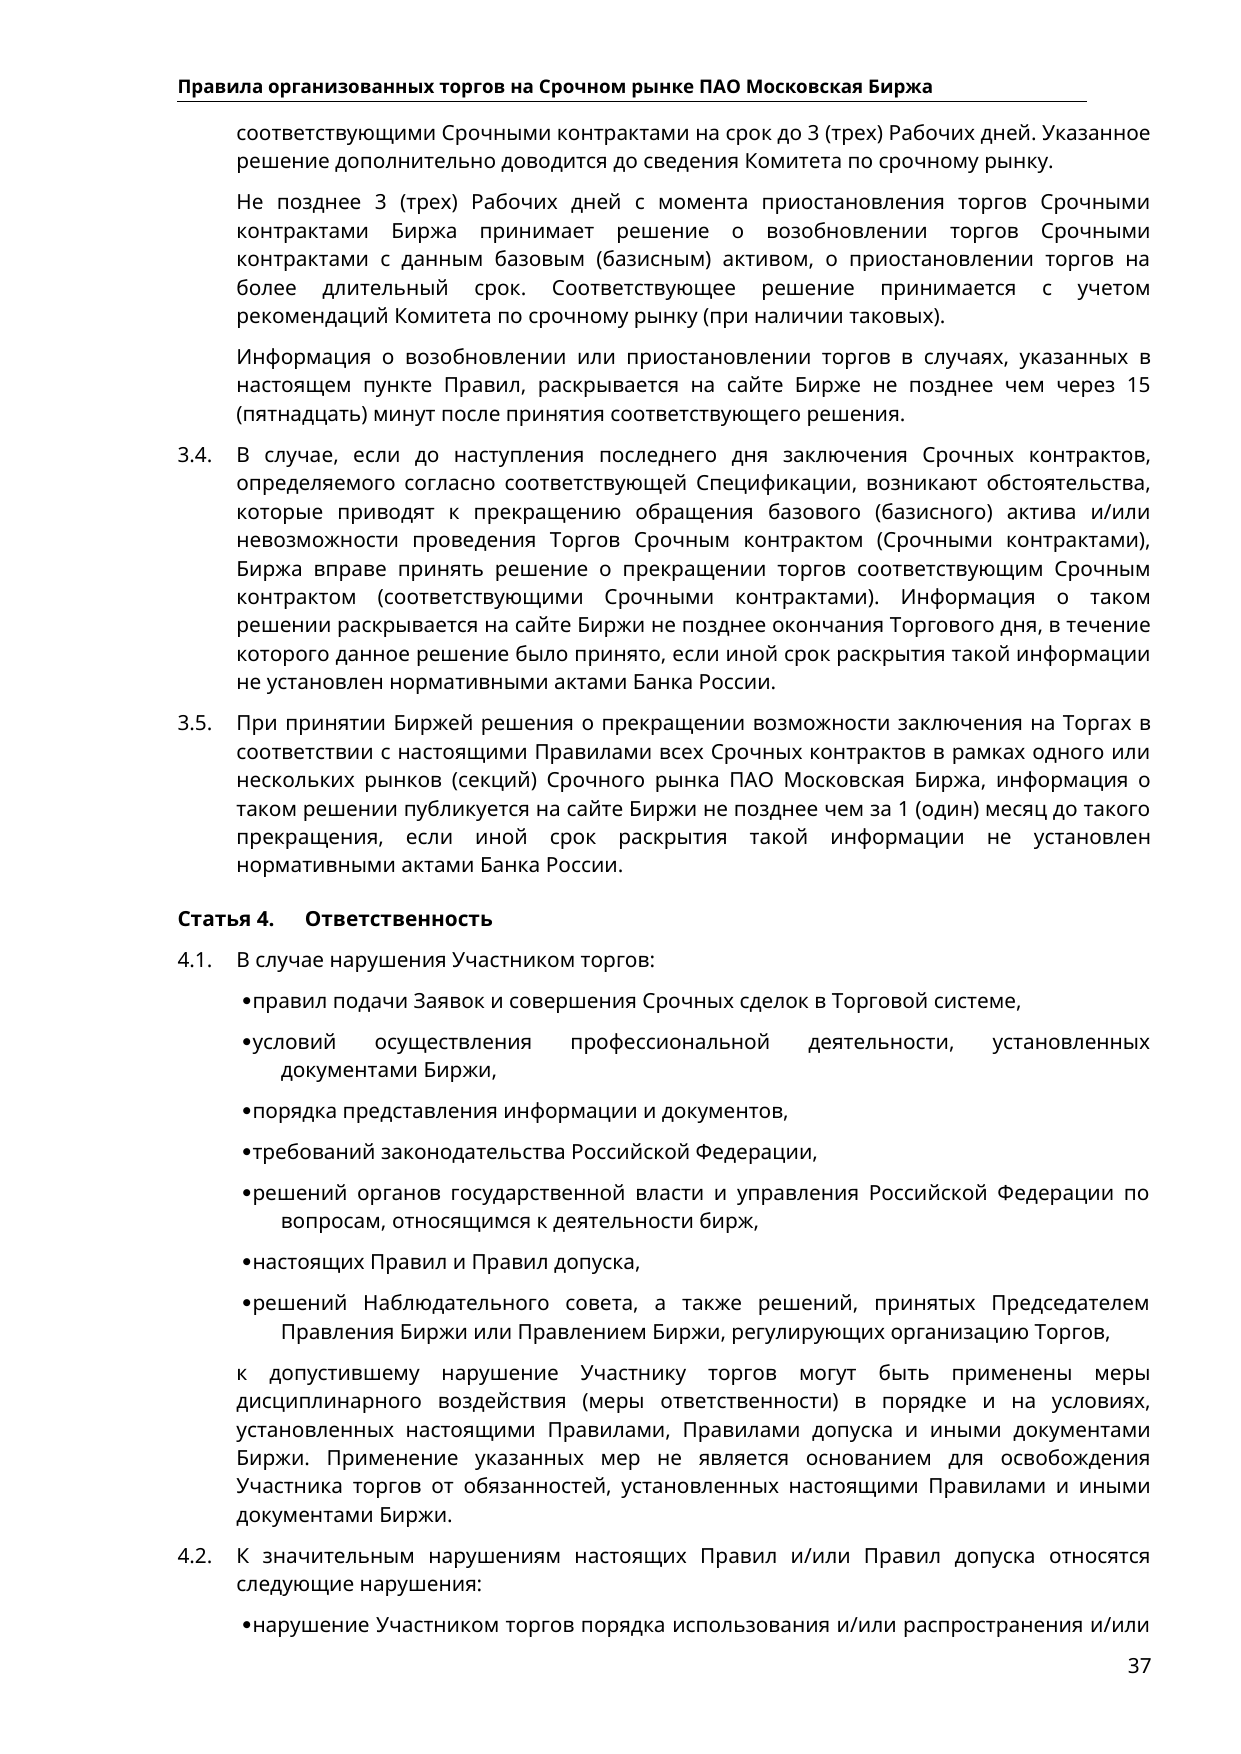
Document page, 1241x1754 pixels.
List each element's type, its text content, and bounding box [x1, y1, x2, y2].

list условий осуществления профессиональной деятельности, установленных документами Биржи, [243, 1027, 1151, 1084]
text В случае нарушения Участником торгов: [177, 945, 1152, 973]
list настоящих Правил и Правил допуска, [243, 1247, 1151, 1276]
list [243, 1610, 1151, 1639]
title Ответственность [177, 904, 1152, 932]
list решений Наблюдательного совета, а также решений, принятых Председателем Правления Биржи или Правлением Биржи, регулирующих организацию Торгов, [243, 1288, 1151, 1345]
text При принятии Биржей решения о прекращении возможности заключения на Торгах в соответствии с настоящими Правилами всех Срочных контрактов в рамках одного или нескольких рынков (секций) Срочного рынка ПАО Московская Биржа, информация о таком решении публикуется на сайте Биржи не позднее чем за 1 (один) месяц до такого прекращения, если иной срок раскрытия такой информации не установлен нормативными актами Банка России. [177, 708, 1152, 879]
list правил подачи Заявок и совершения Срочных сделок в Торговой системе, [243, 986, 1151, 1014]
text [177, 118, 1152, 175]
list порядка представления информации и документов, [243, 1096, 1151, 1125]
list Информация о возобновлении или приостановлении торгов в случаях, указанных в настоящем пункте Правил, раскрывается на сайте Бирже не позднее чем через 15 (пятнадцать) минут после принятия соответствующего решения. [236, 342, 1152, 427]
text В случае, если до наступления последнего дня заключения Срочных контрактов, определяемого согласно соответствующей Спецификации, возникают обстоятельства, которые приводят к прекращению обращения базового (базисного) актива и/или невозможности проведения Торгов Срочным контрактом (Срочными контрактами), Биржа вправе принять решение о прекращении торгов соответствующим Срочным контрактом (соответствующими Срочными контрактами). Информация о таком решении раскрывается на сайте Биржи не позднее окончания Торгового дня, в течение которого данное решение было принято, если иной срок раскрытия такой информации не установлен нормативными актами Банка России. [177, 440, 1152, 696]
text К значительным нарушениям настоящих Правил и/или Правил допуска относятся следующие нарушения: [177, 1541, 1152, 1598]
list требований законодательства Российской Федерации, [243, 1137, 1151, 1166]
list к допустившему нарушение Участнику торгов могут быть применены меры дисциплинарного воздействия (меры ответственности) в порядке и на условиях, установленных настоящими Правилами, Правилами допуска и иными документами Биржи. Применение указанных мер не является основанием для освобождения Участника торгов от обязанностей, установленных настоящими Правилами и иными документами Биржи. [236, 1358, 1152, 1528]
list решений органов государственной власти и управления Российской Федерации по вопросам, относящимся к деятельности бирж, [243, 1178, 1151, 1235]
list Не позднее 3 (трех) Рабочих дней с момента приостановления торгов Срочными контрактами Биржа принимает решение о возобновлении торгов Срочными контрактами с данным базовым (базисным) активом, о приостановлении торгов на более длительный срок. Соответствующее решение принимается с учетом рекомендаций Комитета по срочному рынку (при наличии таковых). [236, 187, 1152, 330]
